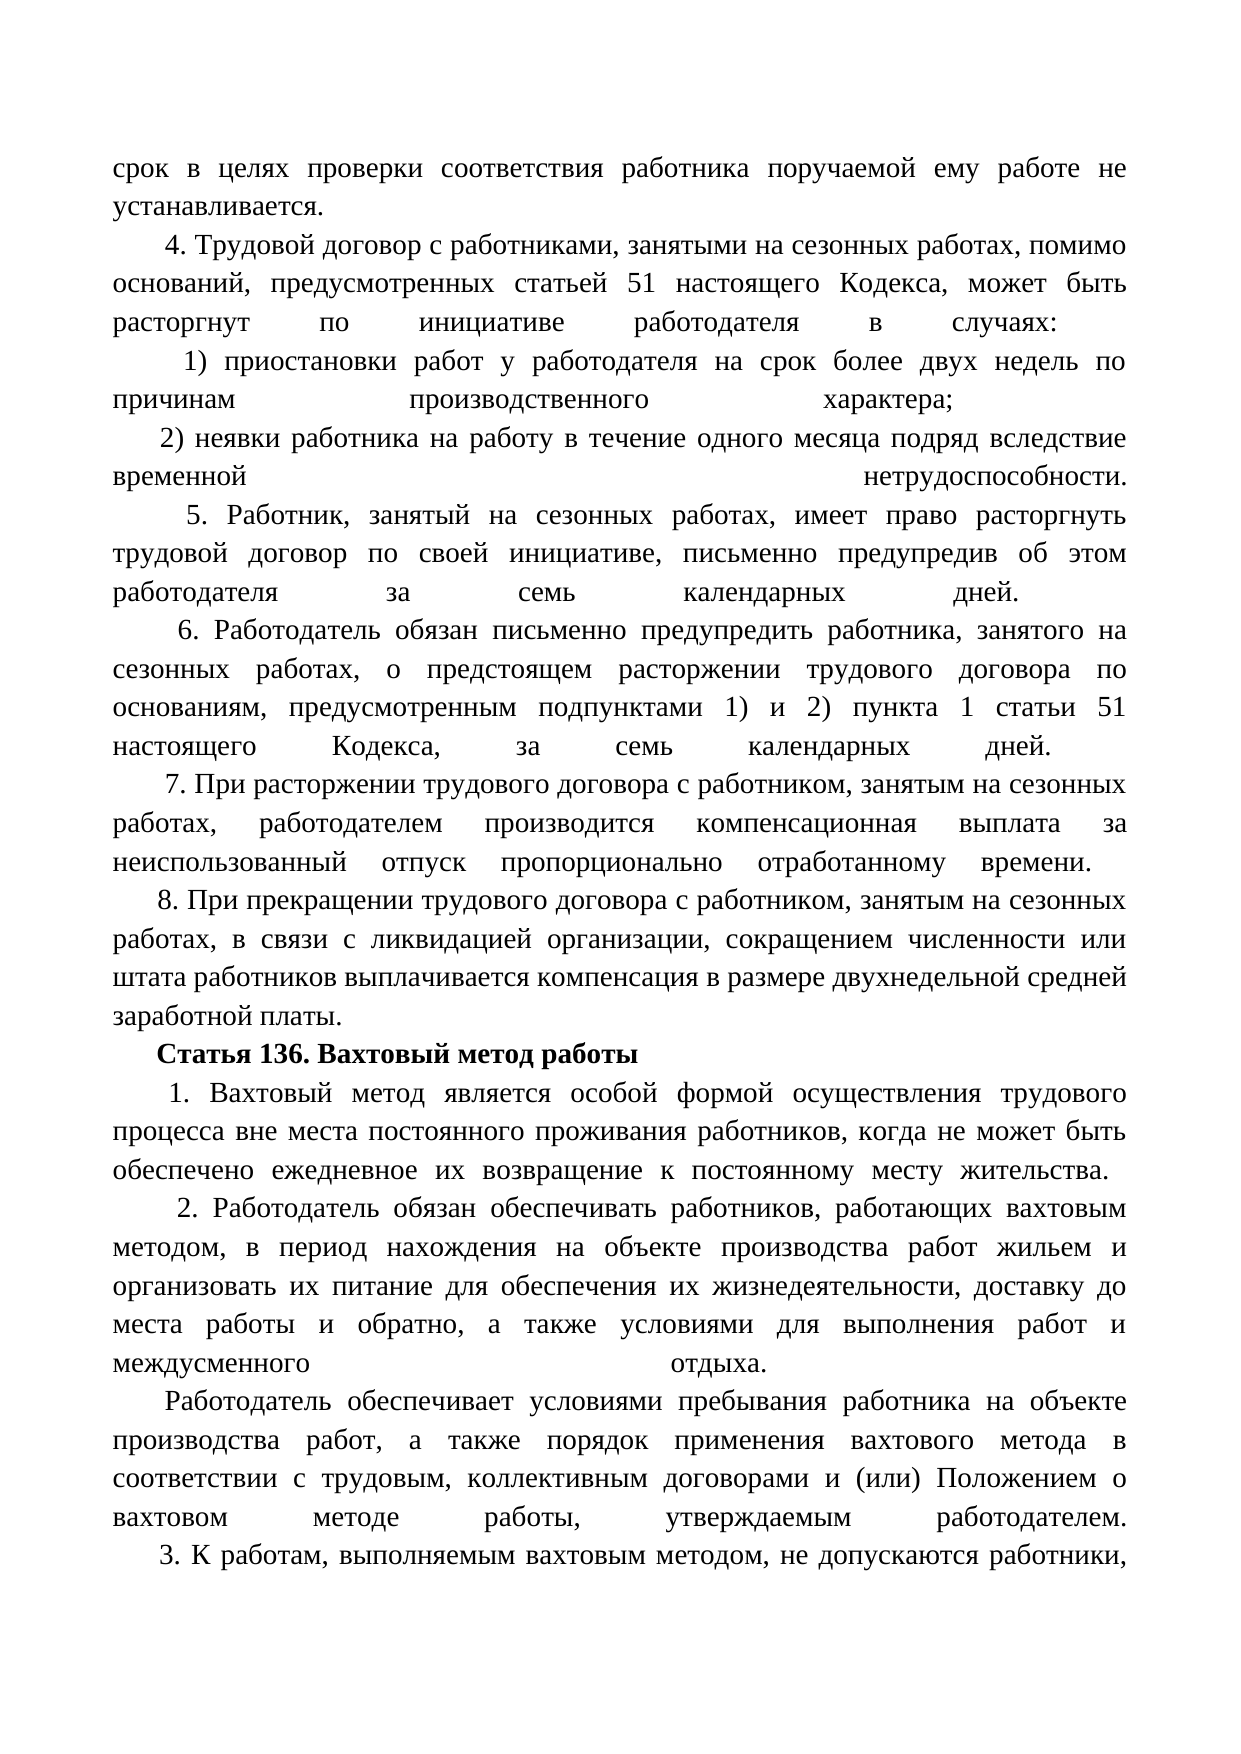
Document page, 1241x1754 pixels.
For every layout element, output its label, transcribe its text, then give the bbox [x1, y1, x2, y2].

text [112, 150, 1128, 1031]
text Статья 136. Вахтовый метод работы [112, 1036, 1128, 1070]
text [112, 1075, 1128, 1571]
